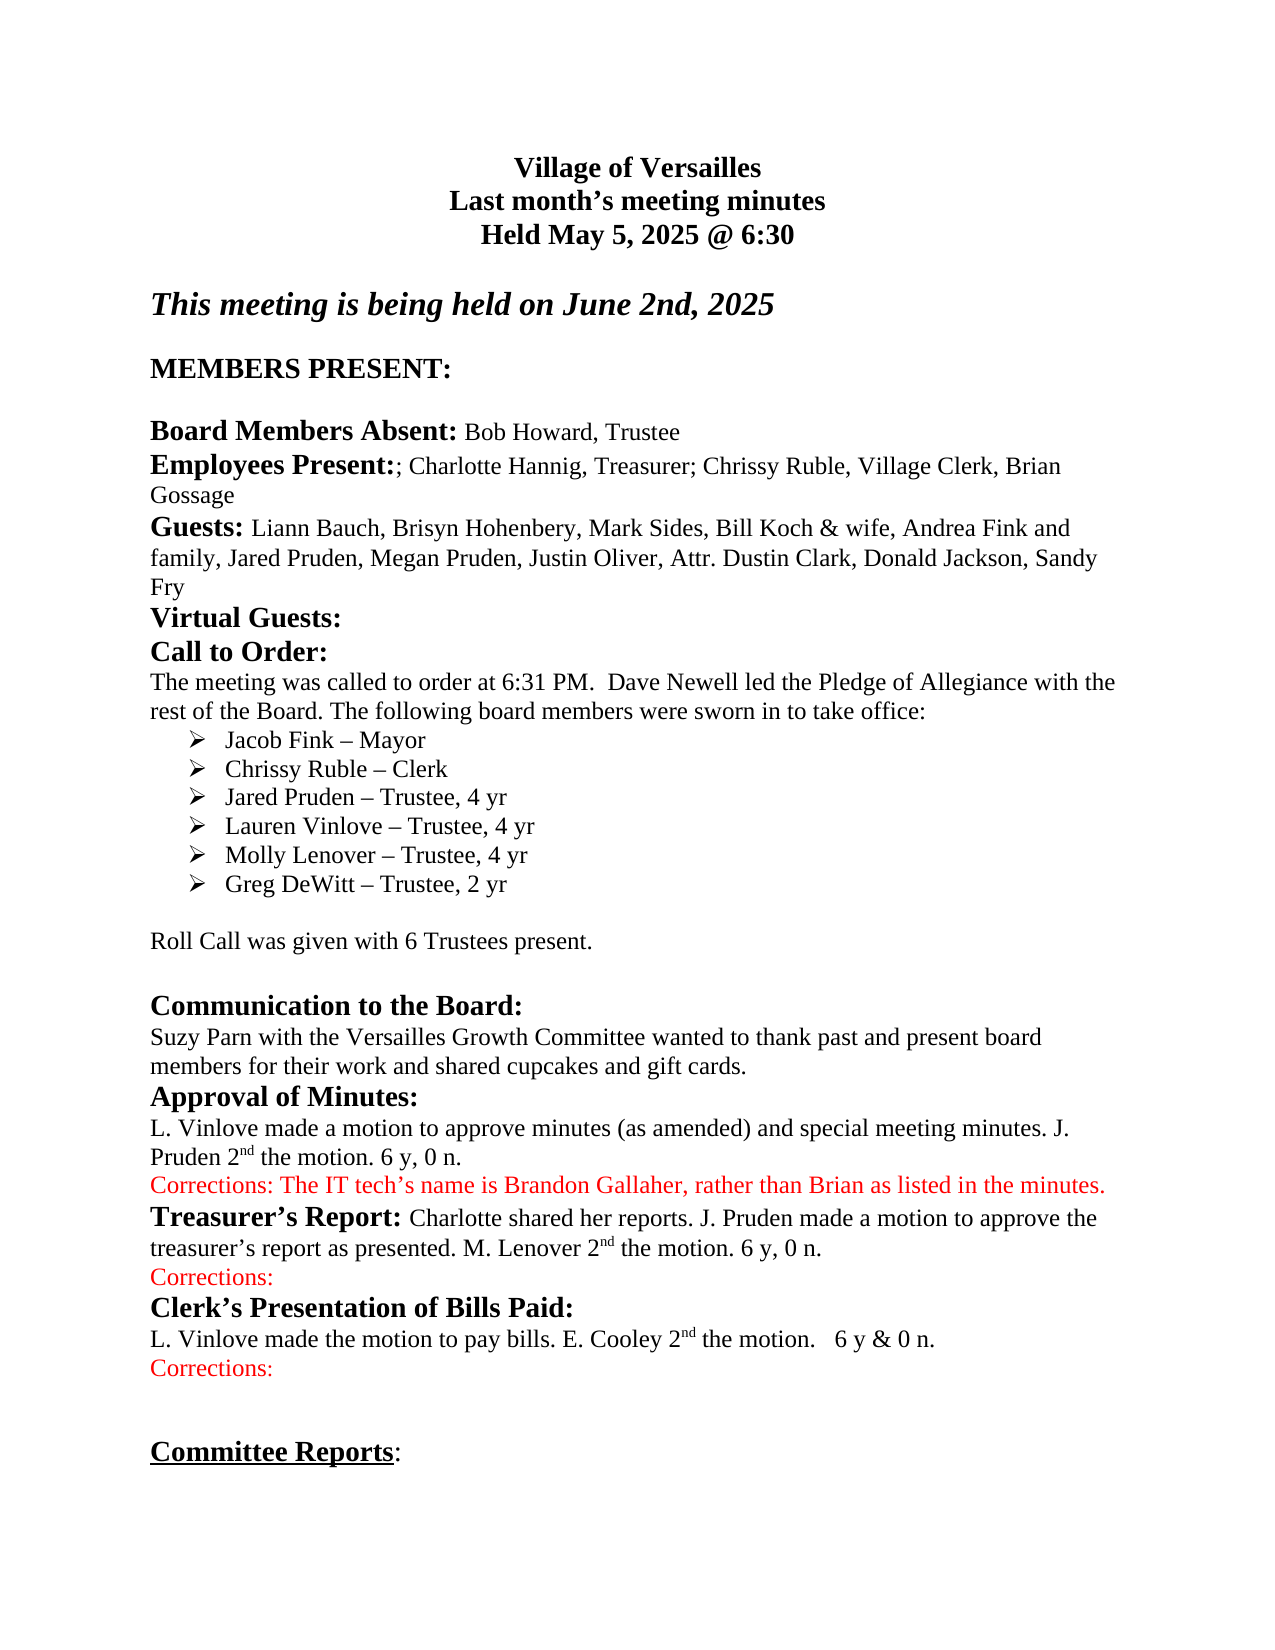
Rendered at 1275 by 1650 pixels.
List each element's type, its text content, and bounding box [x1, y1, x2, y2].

subtitle Village of Versailles [150, 150, 1125, 183]
subtitle Call to Order: [150, 634, 1125, 667]
subtitle Guests: Liann Bauch, Brisyn Hohenbery, Mark Sides, Bill Koch & wife, Andrea Fink and family, Jared Pruden, Megan Pruden, Justin Oliver, Attr. Dustin Clark, Donald Jackson, Sandy Fry [150, 509, 1125, 600]
subtitle Clerk’s Presentation of Bills Paid: [150, 1290, 1125, 1324]
subtitle Approval of Minutes: [150, 1079, 1125, 1113]
subtitle Last month’s meeting minutes [150, 183, 1125, 217]
subtitle Held May 5, 2025 @ 6:30 [150, 217, 1125, 251]
subtitle Chrissy Ruble – Clerk [187, 754, 1125, 782]
subtitle Treasurer’s Report: Charlotte shared her reports. J. Pruden made a motion to approve the treasurer’s report as presented. M. Lenover 2nd the motion. 6 y, 0 n. [150, 1199, 1125, 1262]
subtitle L. Vinlove made a motion to approve minutes (as amended) and special meeting minutes. J. Pruden 2nd the motion. 6 y, 0 n. [150, 1113, 1125, 1171]
subtitle L. Vinlove made the motion to pay bills. E. Cooley 2nd the motion. 6 y & 0 n. [150, 1324, 1125, 1353]
subtitle Corrections: [150, 1353, 1125, 1381]
subtitle MEMBERS PRESENT: [150, 351, 1125, 385]
subtitle Jared Pruden – Trustee, 4 yr [187, 782, 1125, 811]
subtitle Corrections: [150, 1262, 1125, 1290]
subtitle Greg DeWitt – Trustee, 2 yr [187, 869, 1125, 897]
subtitle This meeting is being held on June 2nd, 2025 [150, 284, 1125, 322]
subtitle Virtual Guests: [150, 600, 1125, 634]
subtitle Communication to the Board: [150, 988, 1125, 1022]
subtitle Lauren Vinlove – Trustee, 4 yr [187, 811, 1125, 840]
subtitle Jacob Fink – Mayor [187, 725, 1125, 754]
subtitle Suzy Parn with the Versailles Growth Committee wanted to thank past and present board members for their work and shared cupcakes and gift cards. [150, 1022, 1125, 1079]
subtitle Board Members Absent: Bob Howard, Trustee [150, 413, 1125, 447]
subtitle Molly Lenover – Trustee, 4 yr [187, 840, 1125, 869]
subtitle Roll Call was given with 6 Trustees present. [150, 926, 1125, 955]
subtitle Corrections: The IT tech’s name is Brandon Gallaher, rather than Brian as listed in the minutes. [150, 1171, 1125, 1199]
subtitle The meeting was called to order at 6:31 PM. Dave Newell led the Pledge of Allegiance with the rest of the Board. The following board members were sworn in to take office: [150, 667, 1125, 725]
subtitle Committee Reports: [150, 1434, 1125, 1468]
subtitle Employees Present:; Charlotte Hannig, Treasurer; Chrissy Ruble, Village Clerk, Brian Gossage [150, 447, 1125, 509]
